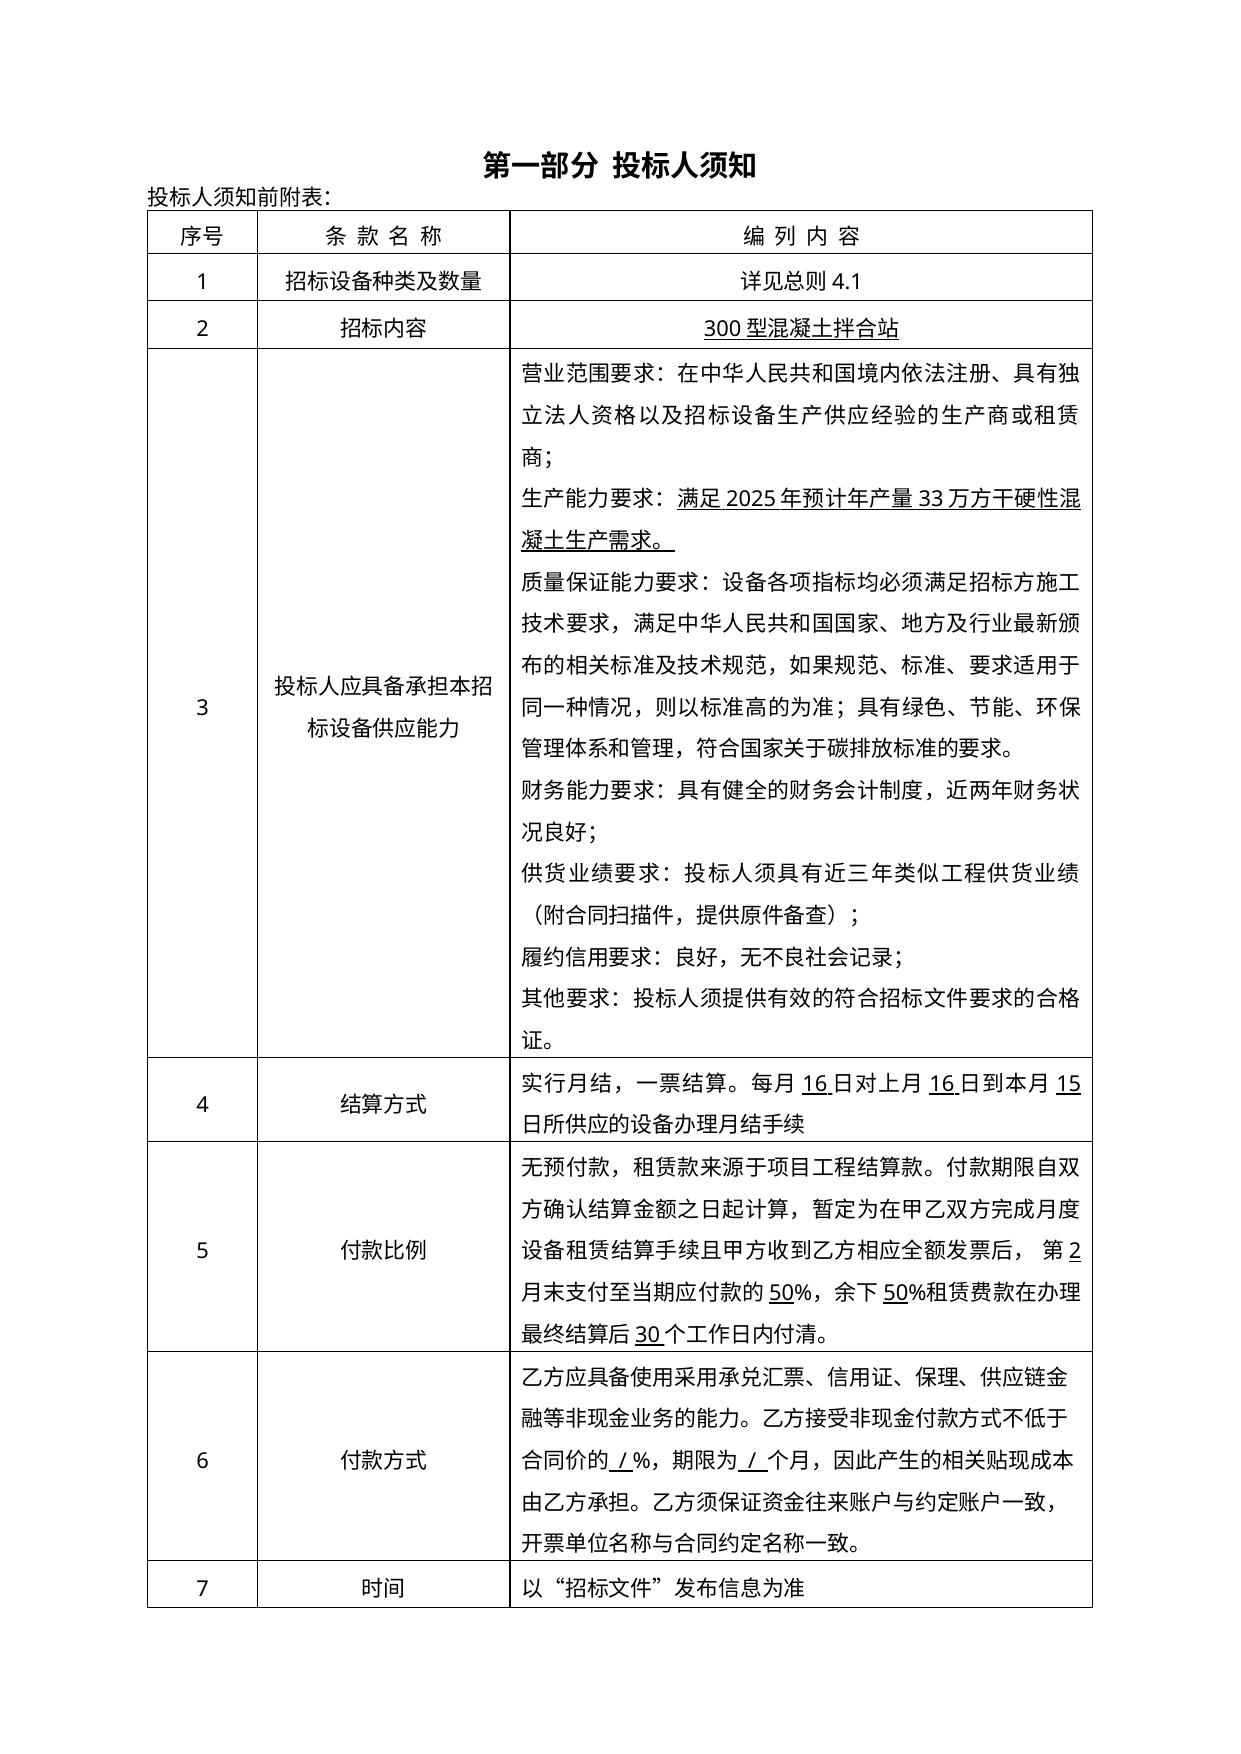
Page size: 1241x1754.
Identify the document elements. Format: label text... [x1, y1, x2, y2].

table_cell 2 [148, 301, 257, 347]
table_cell 付款方式 [258, 1352, 509, 1560]
table_cell 300型混凝土拌合站 [511, 301, 1092, 347]
table_cell 1 [148, 254, 257, 300]
table_cell 6 [148, 1352, 257, 1560]
table_cell 营业范围要求：在中华人民共和国境内依法注册、具有独立法人资格以及招标设备生产供应经验的生产商或租赁商； 生产能力要求：满足2025年预计年产量33万方干硬性混凝土生产需求。 质量保证能力要求：设备各项指标均必须满足招标方施工技术要求，满足中华人民共和国国家、地方及行业最新颁布的相关标准及技术规范，如果规范、标准、要求适用于同一种情况，则以标准高的为准；具有绿色、节能、环保管理体系和管理，符合国家关于碳排放标准的要求。 财务能力要求：具有健全的财务会计制度，近两年财务状况良好； 供货业绩要求：投标人须具有近三年类似工程供货业绩（附合同扫描件，提供原件备查）； 履约信用要求：良好，无不良社会记录； 其他要求：投标人须提供有效的符合招标文件要求的合格证。 [511, 349, 1092, 1057]
table_header 序号 [148, 211, 257, 253]
table_cell 结算方式 [258, 1058, 509, 1141]
table_cell 乙方应具备使用采用承兑汇票、信用证、保理、供应链金融等非现金业务的能力。乙方接受非现金付款方式不低于合同价的 / %，期限为 / 个月，因此产生的相关贴现成本由乙方承担。乙方须保证资金往来账户与约定账户一致，开票单位名称与合同约定名称一致。 [511, 1352, 1092, 1560]
text 第一部分 投标人须知 [148, 143, 1092, 185]
table_cell 招标设备种类及数量 [258, 254, 509, 300]
table_cell 详见总则4.1 [511, 254, 1092, 300]
table_cell 投标人应具备承担本招标设备供应能力 [258, 349, 509, 1057]
table_cell 招标内容 [258, 301, 509, 347]
table_header 条 款 名 称 [258, 211, 509, 253]
table_cell 时间 [258, 1561, 509, 1607]
table_cell 4 [148, 1058, 257, 1141]
table_cell 7 [148, 1561, 257, 1607]
table_cell 实行月结，一票结算。每月16日对上月16日到本月15日所供应的设备办理月结手续 [511, 1058, 1092, 1141]
table_header 编 列 内 容 [511, 211, 1092, 253]
table_cell 以“招标文件”发布信息为准 [511, 1561, 1092, 1607]
table_cell 5 [148, 1142, 257, 1351]
table_cell 3 [148, 349, 257, 1057]
text 投标人须知前附表： [148, 185, 1092, 210]
table_cell 无预付款，租赁款来源于项目工程结算款。付款期限自双方确认结算金额之日起计算，暂定为在甲乙双方完成月度设备租赁结算手续且甲方收到乙方相应全额发票后， 第2月末支付至当期应付款的50%，余下50%租赁费款在办理最终结算后30个工作日内付清。 [511, 1142, 1092, 1351]
table_cell 付款比例 [258, 1142, 509, 1351]
